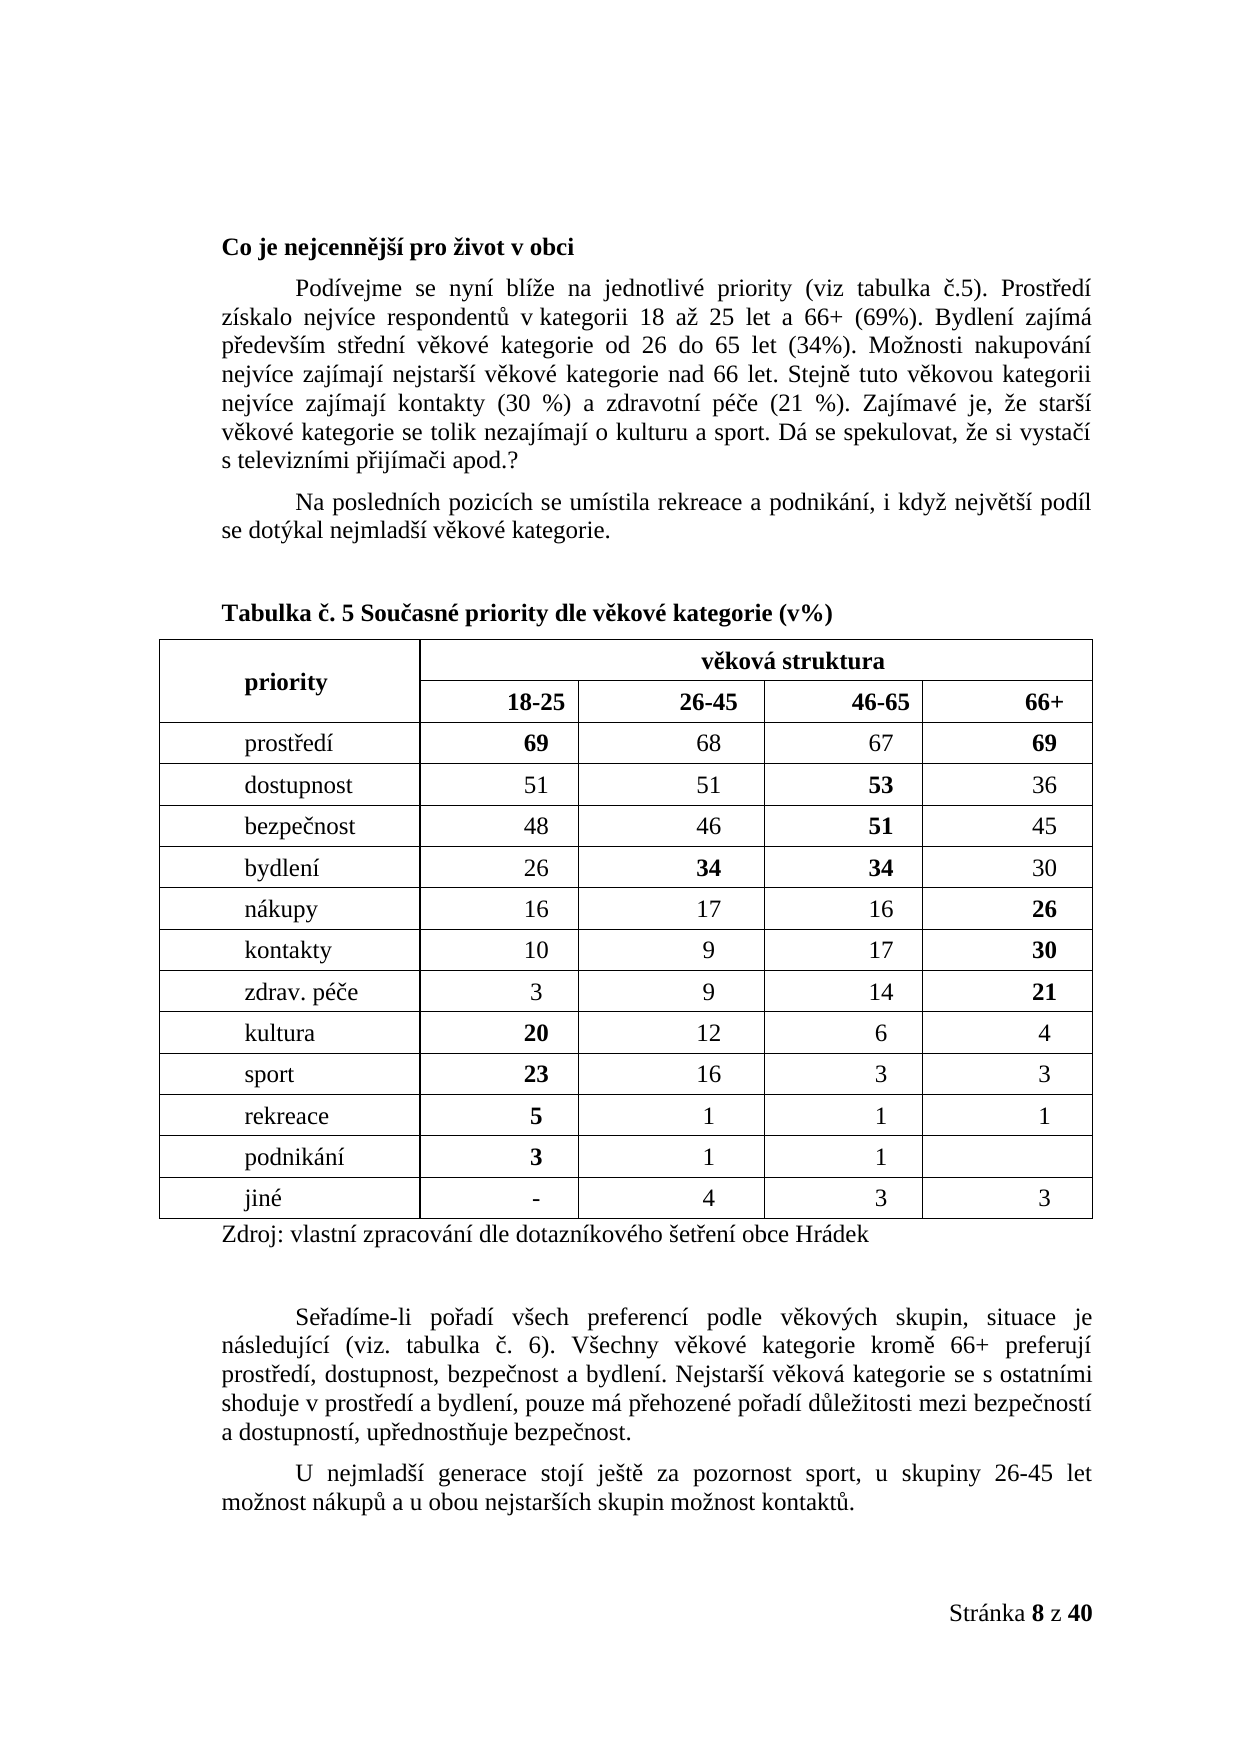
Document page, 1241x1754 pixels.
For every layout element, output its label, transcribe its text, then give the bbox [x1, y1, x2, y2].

table_cell 16 [579, 1054, 764, 1094]
table_cell 1 [765, 1136, 922, 1177]
table_cell - [421, 1178, 578, 1218]
table_cell 3 [421, 1136, 578, 1177]
table_cell 3 [421, 971, 578, 1011]
table_cell 66+ [923, 681, 1092, 722]
table_cell 10 [421, 930, 578, 970]
table_cell 14 [765, 971, 922, 1011]
table_cell 9 [579, 930, 764, 970]
table_cell 51 [421, 764, 578, 804]
table_cell 69 [421, 723, 578, 763]
table_cell 1 [579, 1095, 764, 1135]
table_cell 23 [421, 1054, 578, 1094]
table_cell 51 [579, 764, 764, 804]
table_cell 20 [421, 1012, 578, 1053]
table_cell 17 [579, 888, 764, 928]
table_cell podnikání [160, 1136, 419, 1177]
table_cell bydlení [160, 847, 419, 887]
table_cell 17 [765, 930, 922, 970]
table_cell 18-25 [421, 681, 578, 722]
table_cell 3 [765, 1054, 922, 1094]
table_cell prostředí [160, 723, 419, 763]
table_cell 46 [579, 806, 764, 846]
table_cell 26 [923, 888, 1092, 928]
table_cell 3 [765, 1178, 922, 1218]
table_cell 4 [579, 1178, 764, 1218]
table_cell 30 [923, 847, 1092, 887]
table_cell 12 [579, 1012, 764, 1053]
table_cell 26-45 [579, 681, 764, 722]
table_header věková struktura [421, 640, 1092, 680]
table_cell bezpečnost [160, 806, 419, 846]
table_cell 69 [923, 723, 1092, 763]
table_cell 5 [421, 1095, 578, 1135]
table_cell sport [160, 1054, 419, 1094]
table_cell 34 [765, 847, 922, 887]
table_cell rekreace [160, 1095, 419, 1135]
text Podívejme se nyní blíže na jednotlivé priority (viz tabulka č.5). Prostředí získalo nejvíce respondentů v kategorii 18 až 25 let a 66+ (69%). Bydlení zajímá především střední věkové kategorie od 26 do 65 let (34%). Možnosti nakupování nejvíce zajímají nejstarší věkové kategorie nad 66 let. Stejně tuto věkovou kategorii nejvíce zajímají kontakty (30 %) a zdravotní péče (21 %). Zajímavé je, že starší věkové kategorie se tolik nezajímají o kulturu a sport. Dá se spekulovat, že si vystačí s televizními přijímači apod.? [221, 273, 1093, 474]
table_cell 26 [421, 847, 578, 887]
table_cell 34 [579, 847, 764, 887]
table_cell [923, 1136, 1092, 1177]
table_cell 67 [765, 723, 922, 763]
text Seřadíme-li pořadí všech preferencí podle věkových skupin, situace je následující (viz. tabulka č. 6). Všechny věkové kategorie kromě 66+ preferují prostředí, dostupnost, bezpečnost a bydlení. Nejstarší věková kategorie se s ostatními shoduje v prostředí a bydlení, pouze má přehozené pořadí důležitosti mezi bezpečností a dostupností, upřednostňuje bezpečnost. [221, 1302, 1093, 1445]
table_cell 1 [765, 1095, 922, 1135]
text U nejmladší generace stojí ještě za pozornost sport, u skupiny 26-45 let možnost nákupů a u obou nejstarších skupin možnost kontaktů. [221, 1458, 1093, 1515]
table_cell 3 [923, 1178, 1092, 1218]
table_cell 1 [923, 1095, 1092, 1135]
text Tabulka č. 5 Současné priority dle věkové kategorie (v%) [148, 598, 1093, 627]
table_cell 9 [579, 971, 764, 1011]
table_cell 68 [579, 723, 764, 763]
table_cell kontakty [160, 930, 419, 970]
table_cell jiné [160, 1178, 419, 1218]
table_cell 21 [923, 971, 1092, 1011]
table_cell 48 [421, 806, 578, 846]
table_cell 16 [765, 888, 922, 928]
text Na posledních pozicích se umístila rekreace a podnikání, i když největší podíl se dotýkal nejmladší věkové kategorie. [221, 487, 1093, 544]
table_cell 1 [579, 1136, 764, 1177]
table_cell 51 [765, 806, 922, 846]
table_cell 30 [923, 930, 1092, 970]
table_cell 16 [421, 888, 578, 928]
table_cell 36 [923, 764, 1092, 804]
table_cell nákupy [160, 888, 419, 928]
table_cell 45 [923, 806, 1092, 846]
table_header priority [160, 640, 419, 722]
text Zdroj: vlastní zpracování dle dotazníkového šetření obce Hrádek [148, 1219, 1093, 1248]
table_cell dostupnost [160, 764, 419, 804]
table_cell 46-65 [765, 681, 922, 722]
text Co je nejcennější pro život v obci [148, 232, 1093, 260]
table_cell 53 [765, 764, 922, 804]
table_cell 3 [923, 1054, 1092, 1094]
table_cell 6 [765, 1012, 922, 1053]
table_cell 4 [923, 1012, 1092, 1053]
table_cell zdrav. péče [160, 971, 419, 1011]
table_cell kultura [160, 1012, 419, 1053]
